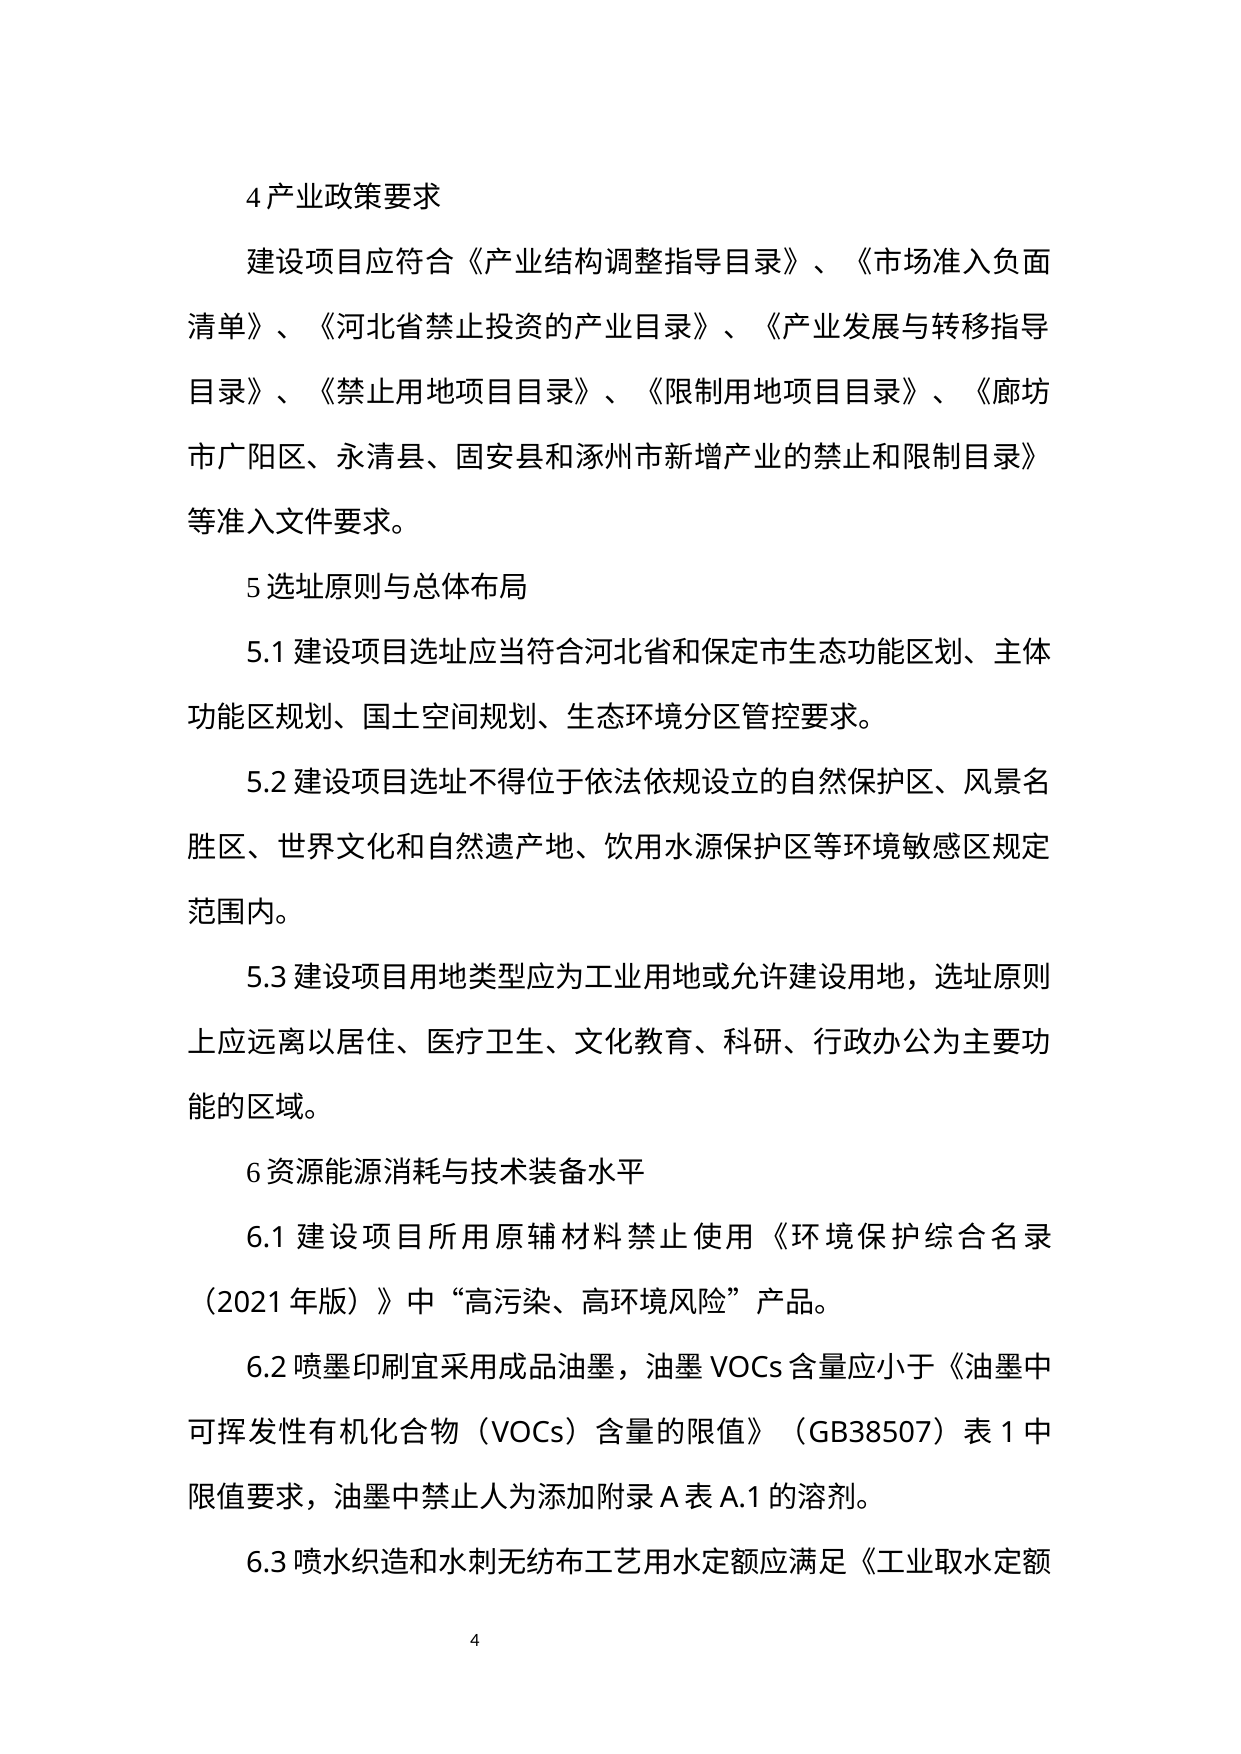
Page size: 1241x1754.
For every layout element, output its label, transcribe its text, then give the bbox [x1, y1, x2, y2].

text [187, 1527, 1053, 1592]
subtitle 6资源能源消耗与技术装备水平 [187, 1137, 1053, 1202]
subtitle 5选址原则与总体布局 [187, 552, 1053, 617]
text 6.2喷墨印刷宜采用成品油墨，油墨VOCs含量应小于《油墨中可挥发性有机化合物（VOCs）含量的限值》（GB38507）表1中限值要求，油墨中禁止人为添加附录A表A.1的溶剂。 [187, 1332, 1053, 1527]
subtitle 4产业政策要求 [187, 162, 1053, 227]
text 5.2建设项目选址不得位于依法依规设立的自然保护区、风景名胜区、世界文化和自然遗产地、饮用水源保护区等环境敏感区规定范围内。 [187, 747, 1053, 942]
text 6.1建设项目所用原辅材料禁止使用《环境保护综合名录（2021年版）》中“高污染、高环境风险”产品。 [187, 1202, 1053, 1332]
text 建设项目应符合《产业结构调整指导目录》、《市场准入负面清单》、《河北省禁止投资的产业目录》、《产业发展与转移指导目录》、《禁止用地项目目录》、《限制用地项目目录》、《廊坊市广阳区、永清县、固安县和涿州市新增产业的禁止和限制目录》等准入文件要求。 [187, 227, 1053, 552]
text 5.1建设项目选址应当符合河北省和保定市生态功能区划、主体功能区规划、国土空间规划、生态环境分区管控要求。 [187, 617, 1053, 747]
text 5.3建设项目用地类型应为工业用地或允许建设用地，选址原则上应远离以居住、医疗卫生、文化教育、科研、行政办公为主要功能的区域。 [187, 942, 1053, 1137]
